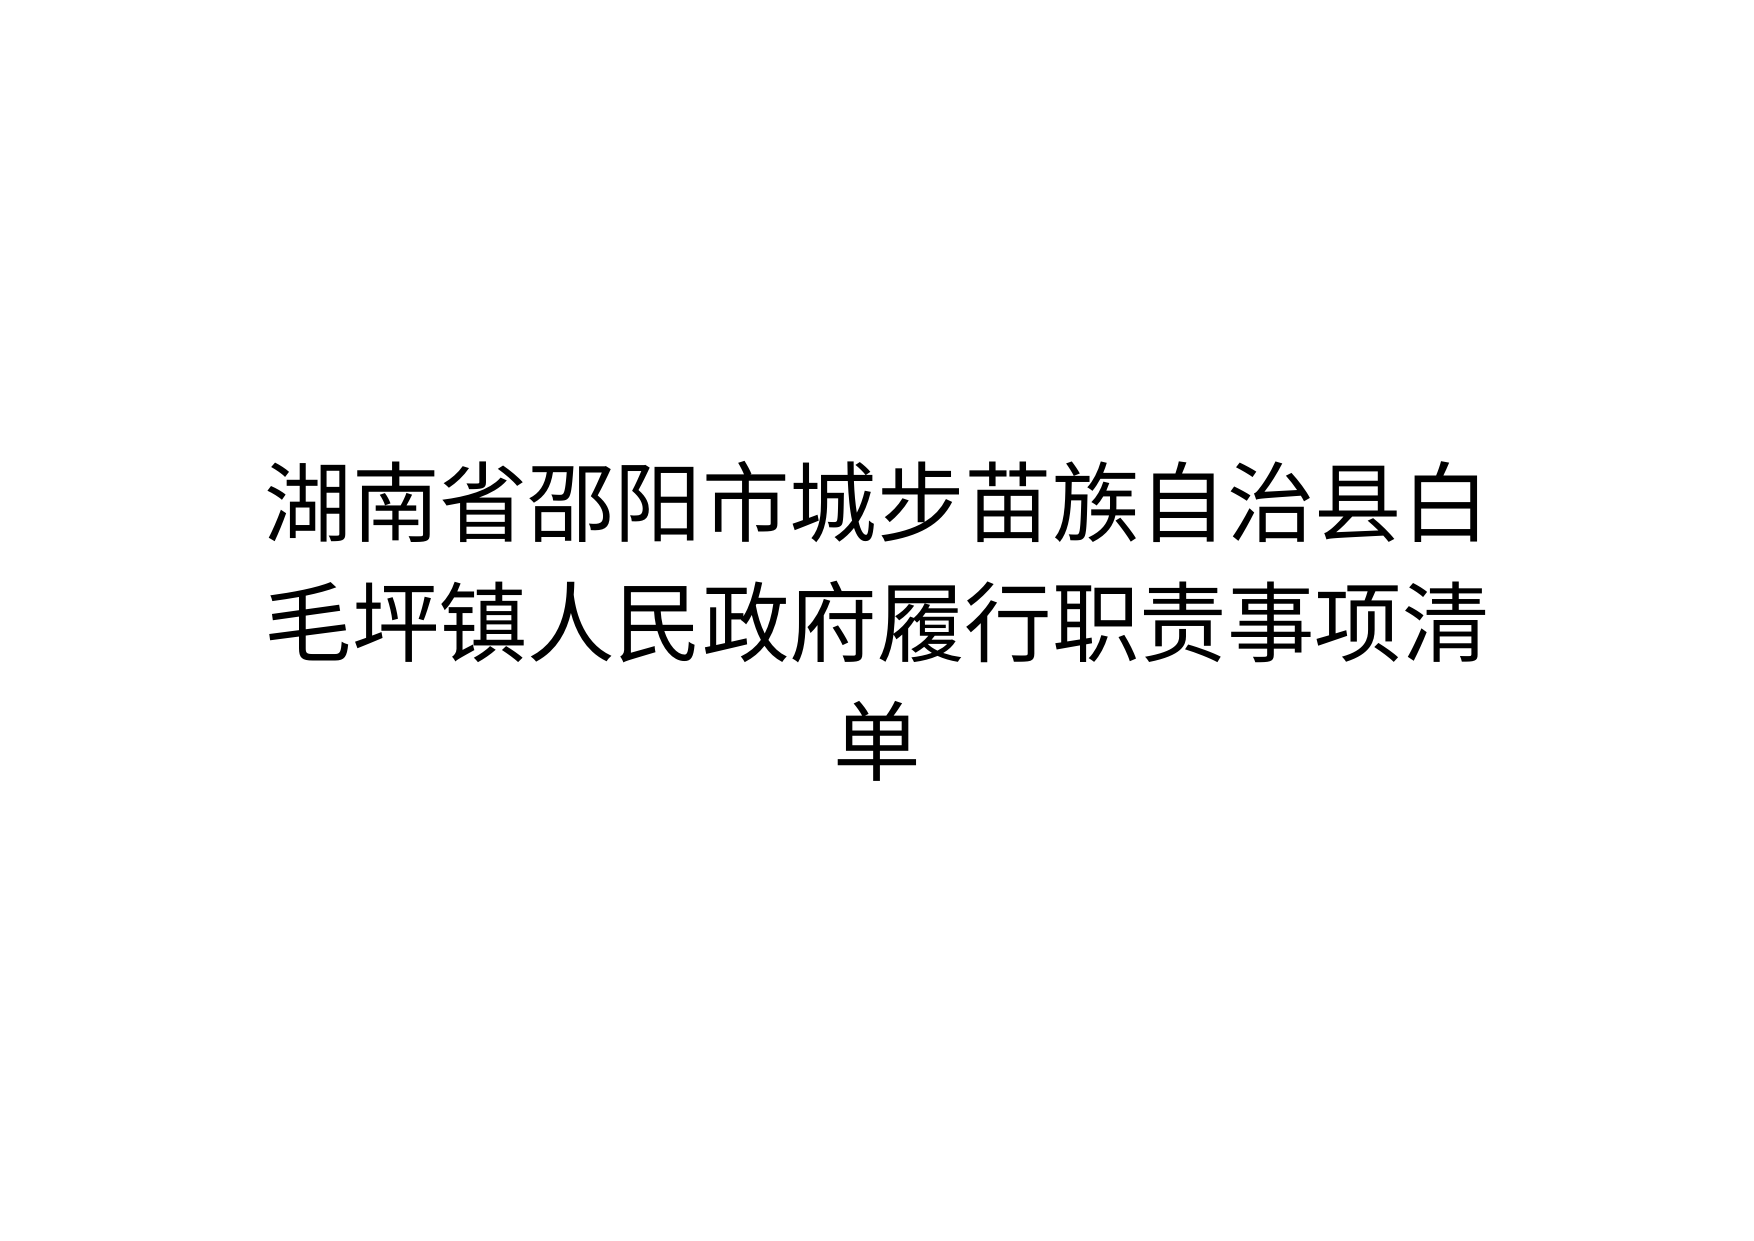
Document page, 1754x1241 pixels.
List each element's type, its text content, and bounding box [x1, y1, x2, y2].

text 单 [148, 681, 1606, 800]
text 毛坪镇人民政府履行职责事项清 [148, 561, 1606, 681]
text 湖南省邵阳市城步苗族自治县白 [148, 442, 1606, 561]
